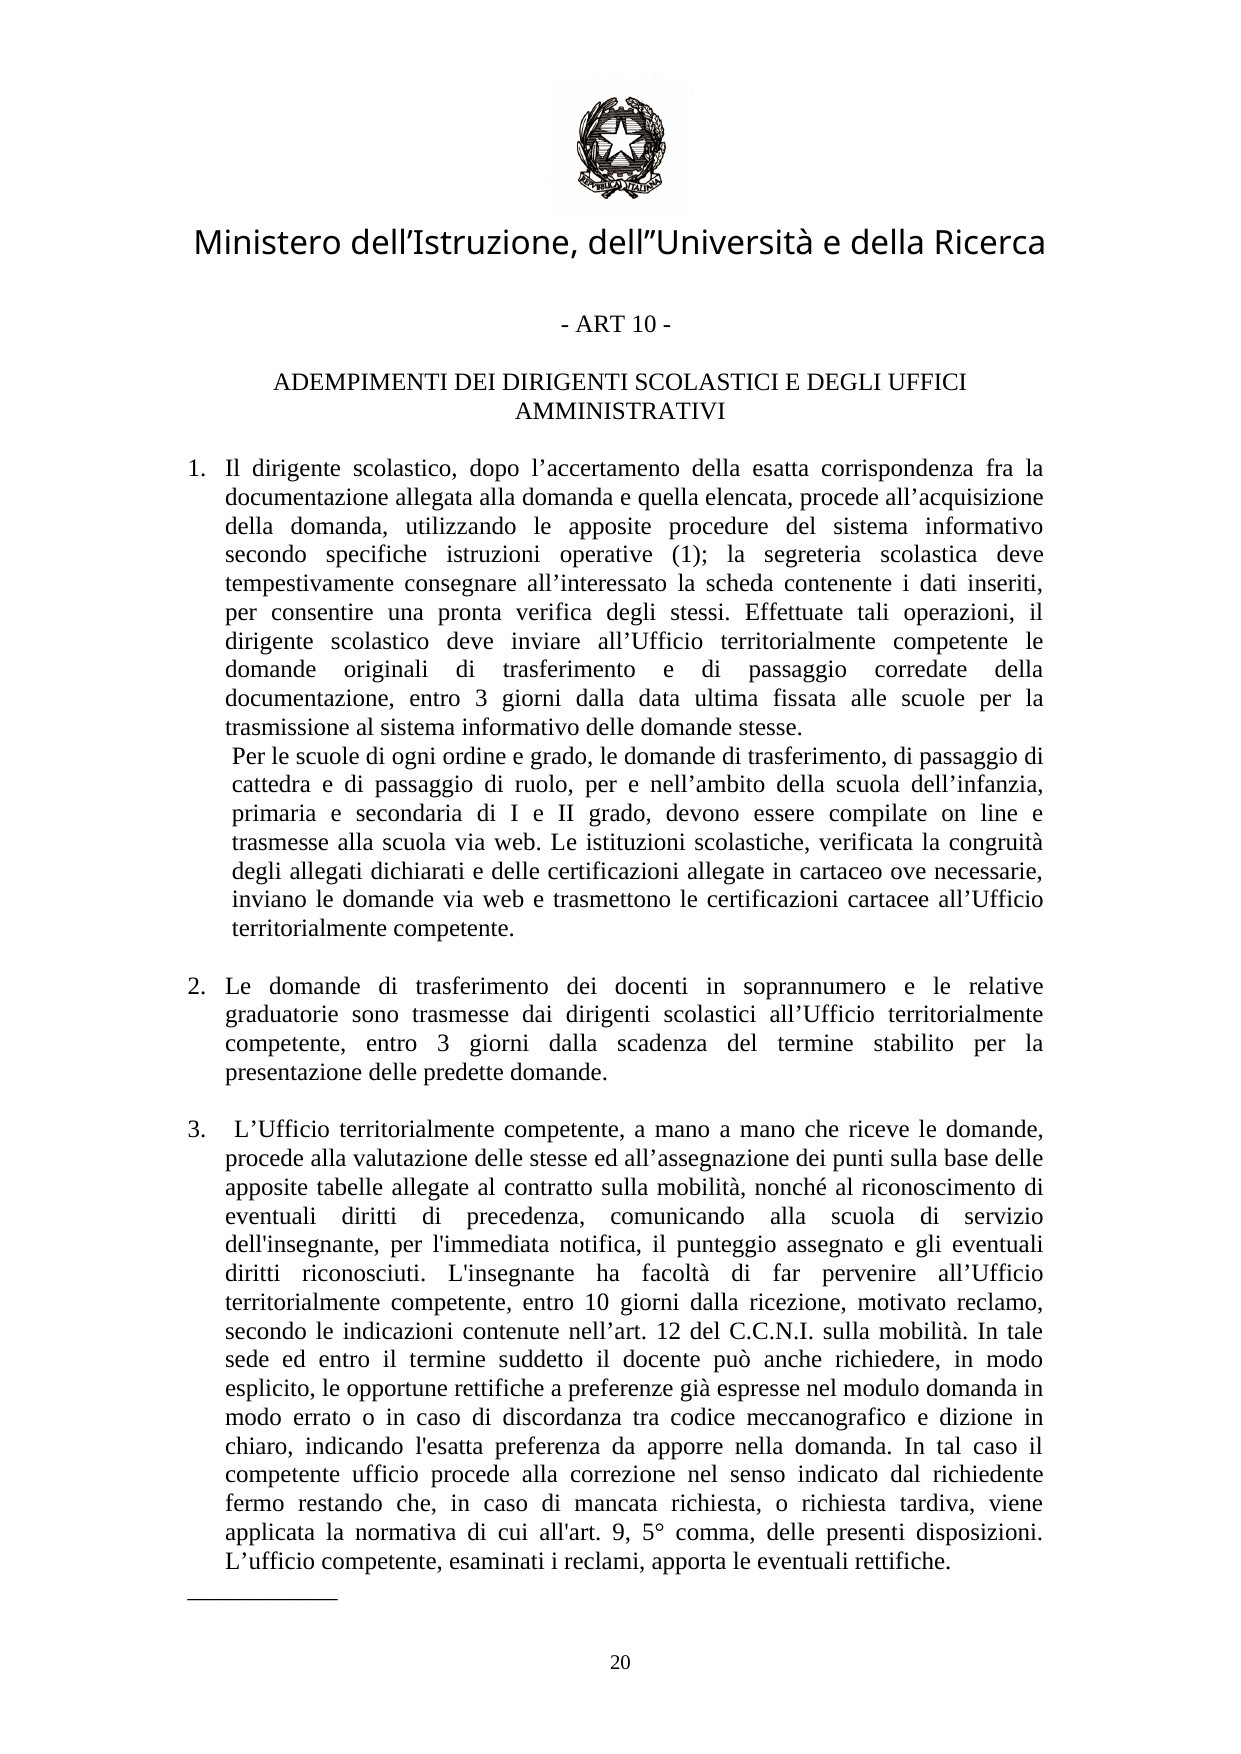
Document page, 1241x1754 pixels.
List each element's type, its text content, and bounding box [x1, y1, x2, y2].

subtitle ADEMPIMENTI DEI DIRIGENTI SCOLASTICI E DEGLI UFFICI [187, 367, 1053, 396]
text - ART 10 - [187, 309, 1044, 338]
list Le domande di trasferimento dei docenti in soprannumero e le relative graduatorie sono trasmesse dai dirigenti scolastici all’Ufficio territorialmente competente, entro 3 giorni dalla scadenza del termine stabilito per la presentazione delle predette domande. [187, 971, 1044, 1086]
subtitle AMMINISTRATIVI [187, 396, 1053, 424]
text Per le scuole di ogni ordine e grado, le domande di trasferimento, di passaggio di cattedra e di passaggio di ruolo, per e nell’ambito della scuola dell’infanzia, primaria e secondaria di I e II grado, devono essere compilate on line e trasmesse alla scuola via web. Le istituzioni scolastiche, verificata la congruità degli allegati dichiarati e delle certificazioni allegate in cartaceo ove necessarie, inviano le domande via web e trasmettono le certificazioni cartacee all’Ufficio territorialmente competente. [232, 741, 1044, 942]
list L’Ufficio territorialmente competente, a mano a mano che riceve le domande, procede alla valutazione delle stesse ed all’assegnazione dei punti sulla base delle apposite tabelle allegate al contratto sulla mobilità, nonché al riconoscimento di eventuali diritti di precedenza, comunicando alla scuola di servizio dell'insegnante, per l'immediata notifica, il punteggio assegnato e gli eventuali diritti riconosciuti. L'insegnante ha facoltà di far pervenire all’Ufficio territorialmente competente, entro 10 giorni dalla ricezione, motivato reclamo, secondo le indicazioni contenute nell’art. 12 del C.C.N.I. sulla mobilità. In tale sede ed entro il termine suddetto il docente può anche richiedere, in modo esplicito, le opportune rettifiche a preferenze già espresse nel modulo domanda in modo errato o in caso di discordanza tra codice meccanografico e dizione in chiaro, indicando l'esatta preferenza da apporre nella domanda. In tal caso il competente ufficio procede alla correzione nel senso indicato dal richiedente fermo restando che, in caso di mancata richiesta, o richiesta tardiva, viene applicata la normativa di cui all'art. 9, 5° comma, delle presenti disposizioni. L’ufficio competente, esaminati i reclami, apporta le eventuali rettifiche. [187, 1114, 1044, 1574]
picture [548, 75, 692, 219]
text ____________ [187, 1574, 1044, 1603]
list Il dirigente scolastico, dopo l’accertamento della esatta corrispondenza fra la documentazione allegata alla domanda e quella elencata, procede all’acquisizione della domanda, utilizzando le apposite procedure del sistema informativo secondo specifiche istruzioni operative (1); la segreteria scolastica deve tempestivamente consegnare all’interessato la scheda contenente i dati inseriti, per consentire una pronta verifica degli stessi. Effettuate tali operazioni, il dirigente scolastico deve inviare all’Ufficio territorialmente competente le domande originali di trasferimento e di passaggio corredate della documentazione, entro 3 giorni dalla data ultima fissata alle scuole per la trasmissione al sistema informativo delle domande stesse. [187, 453, 1044, 741]
